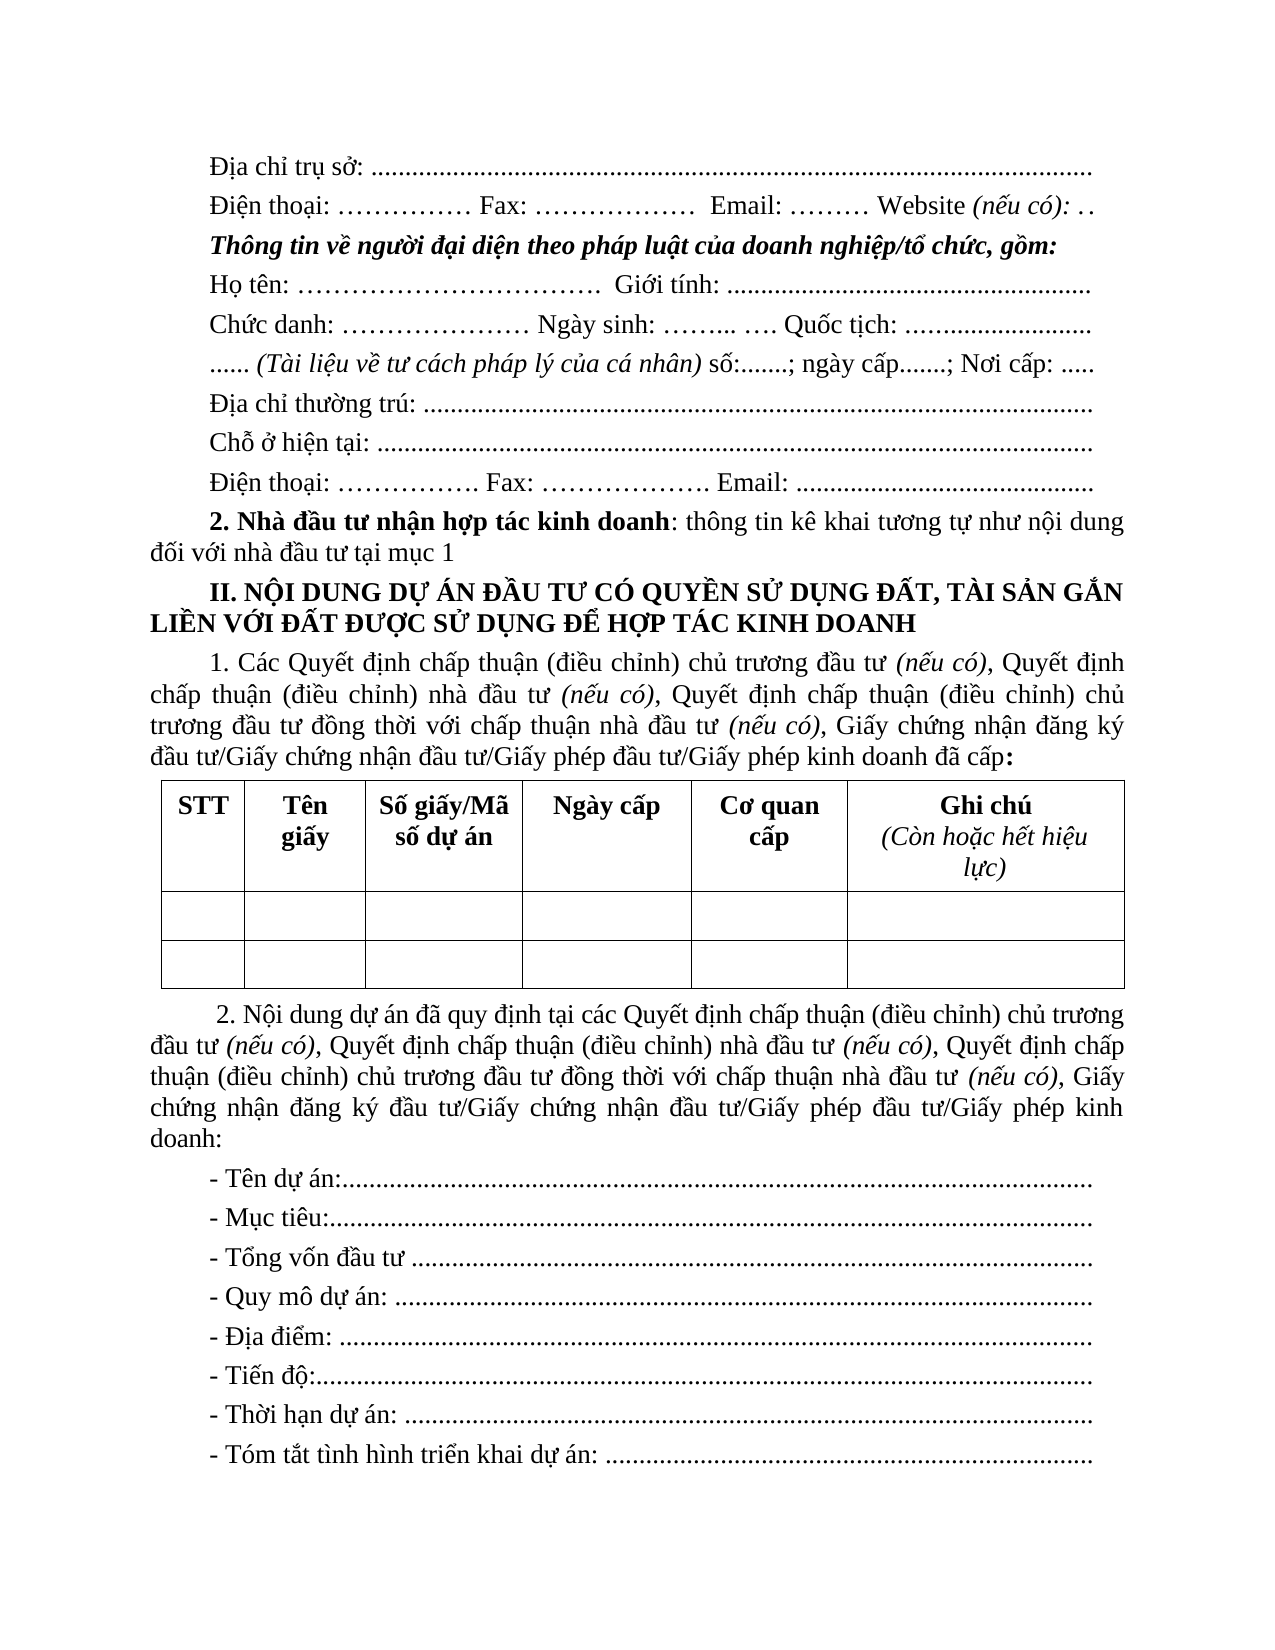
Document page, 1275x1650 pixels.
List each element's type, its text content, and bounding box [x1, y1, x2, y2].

text Chỗ ở hiện tại: [150, 426, 1125, 457]
text 1. Các Quyết định chấp thuận (điều chỉnh) chủ trương đầu tư (nếu có), Quyết định chấp thuận (điều chỉnh) nhà đầu tư (nếu có), Quyết định chấp thuận (điều chỉnh) chủ trương đầu tư đồng thời với chấp thuận nhà đầu tư (nếu có), Giấy chứng nhận đăng ký đầu tư/Giấy chứng nhận đầu tư/Giấy phép đầu tư/Giấy phép kinh doanh đã cấp: [150, 647, 1125, 771]
text Địa chỉ trụ sở: [150, 150, 1125, 181]
text Điện thoại: ……………. Fax: ………………. Email: [150, 466, 1125, 497]
text - Mục tiêu: [150, 1201, 1125, 1232]
text - Địa điểm: [150, 1320, 1125, 1351]
text ...... (Tài liệu về tư cách pháp lý của cá nhân) số:.......; ngày cấp.......; Nơi cấp: [150, 347, 1125, 378]
text - Tổng vốn đầu tư [150, 1241, 1125, 1272]
table_cell [162, 892, 244, 939]
table_cell [848, 892, 1124, 939]
text - Tóm tắt tình hình triển khai dự án: [150, 1438, 1125, 1469]
table_cell [366, 892, 522, 939]
table_cell [523, 941, 691, 988]
table_header Ghi chú (Còn hoặc hết hiệu lực) [848, 781, 1124, 891]
text 2. Nhà đầu tư nhận hợp tác kinh doanh: thông tin kê khai tương tự như nội dung đối với nhà đầu tư tại mục 1 [150, 505, 1125, 568]
table_header Số giấy/Mã số dự án [366, 781, 522, 891]
table_cell [245, 941, 365, 988]
table_cell [366, 941, 522, 988]
text - Thời hạn dự án: [150, 1399, 1125, 1430]
text - Quy mô dự án: [150, 1280, 1125, 1311]
table_cell [692, 892, 847, 939]
text Họ tên: ……………………………. Giới tính: ...................................................... [150, 268, 1125, 299]
table_cell [692, 941, 847, 988]
text Địa chỉ thường trú: [150, 387, 1125, 418]
text Điện thoại: …………… Fax: ……………… Email: ……… Website (nếu có): [150, 189, 1125, 221]
text - Tên dự án: [150, 1162, 1125, 1193]
table_cell [245, 892, 365, 939]
text - Tiến độ: [150, 1359, 1125, 1390]
table_cell [848, 941, 1124, 988]
text Chức danh: ………………… Ngày sinh: ……... …. Quốc tịch: ..................... [150, 308, 1125, 339]
table_header STT [162, 781, 244, 891]
table_cell [523, 892, 691, 939]
table_header Cơ quan cấp [692, 781, 847, 891]
text II. NỘI DUNG DỰ ÁN ĐẦU TƯ CÓ QUYỀN SỬ DỤNG ĐẤT, TÀI SẢN GẮN LIỀN VỚI ĐẤT ĐƯỢC SỬ DỤNG ĐỂ HỢP TÁC KINH DOANH [150, 576, 1125, 638]
text Thông tin về người đại diện theo pháp luật của doanh nghiệp/tổ chức, gồm: [150, 229, 1125, 260]
table_cell [162, 941, 244, 988]
table_header Tên giấy [245, 781, 365, 891]
text 2. Nội dung dự án đã quy định tại các Quyết định chấp thuận (điều chỉnh) chủ trương đầu tư (nếu có), Quyết định chấp thuận (điều chỉnh) nhà đầu tư (nếu có), Quyết định chấp thuận (điều chỉnh) chủ trương đầu tư đồng thời với chấp thuận nhà đầu tư (nếu có), Giấy chứng nhận đăng ký đầu tư/Giấy chứng nhận đầu tư/Giấy phép đầu tư/Giấy phép kinh doanh: [150, 998, 1125, 1153]
table_header Ngày cấp [523, 781, 691, 891]
